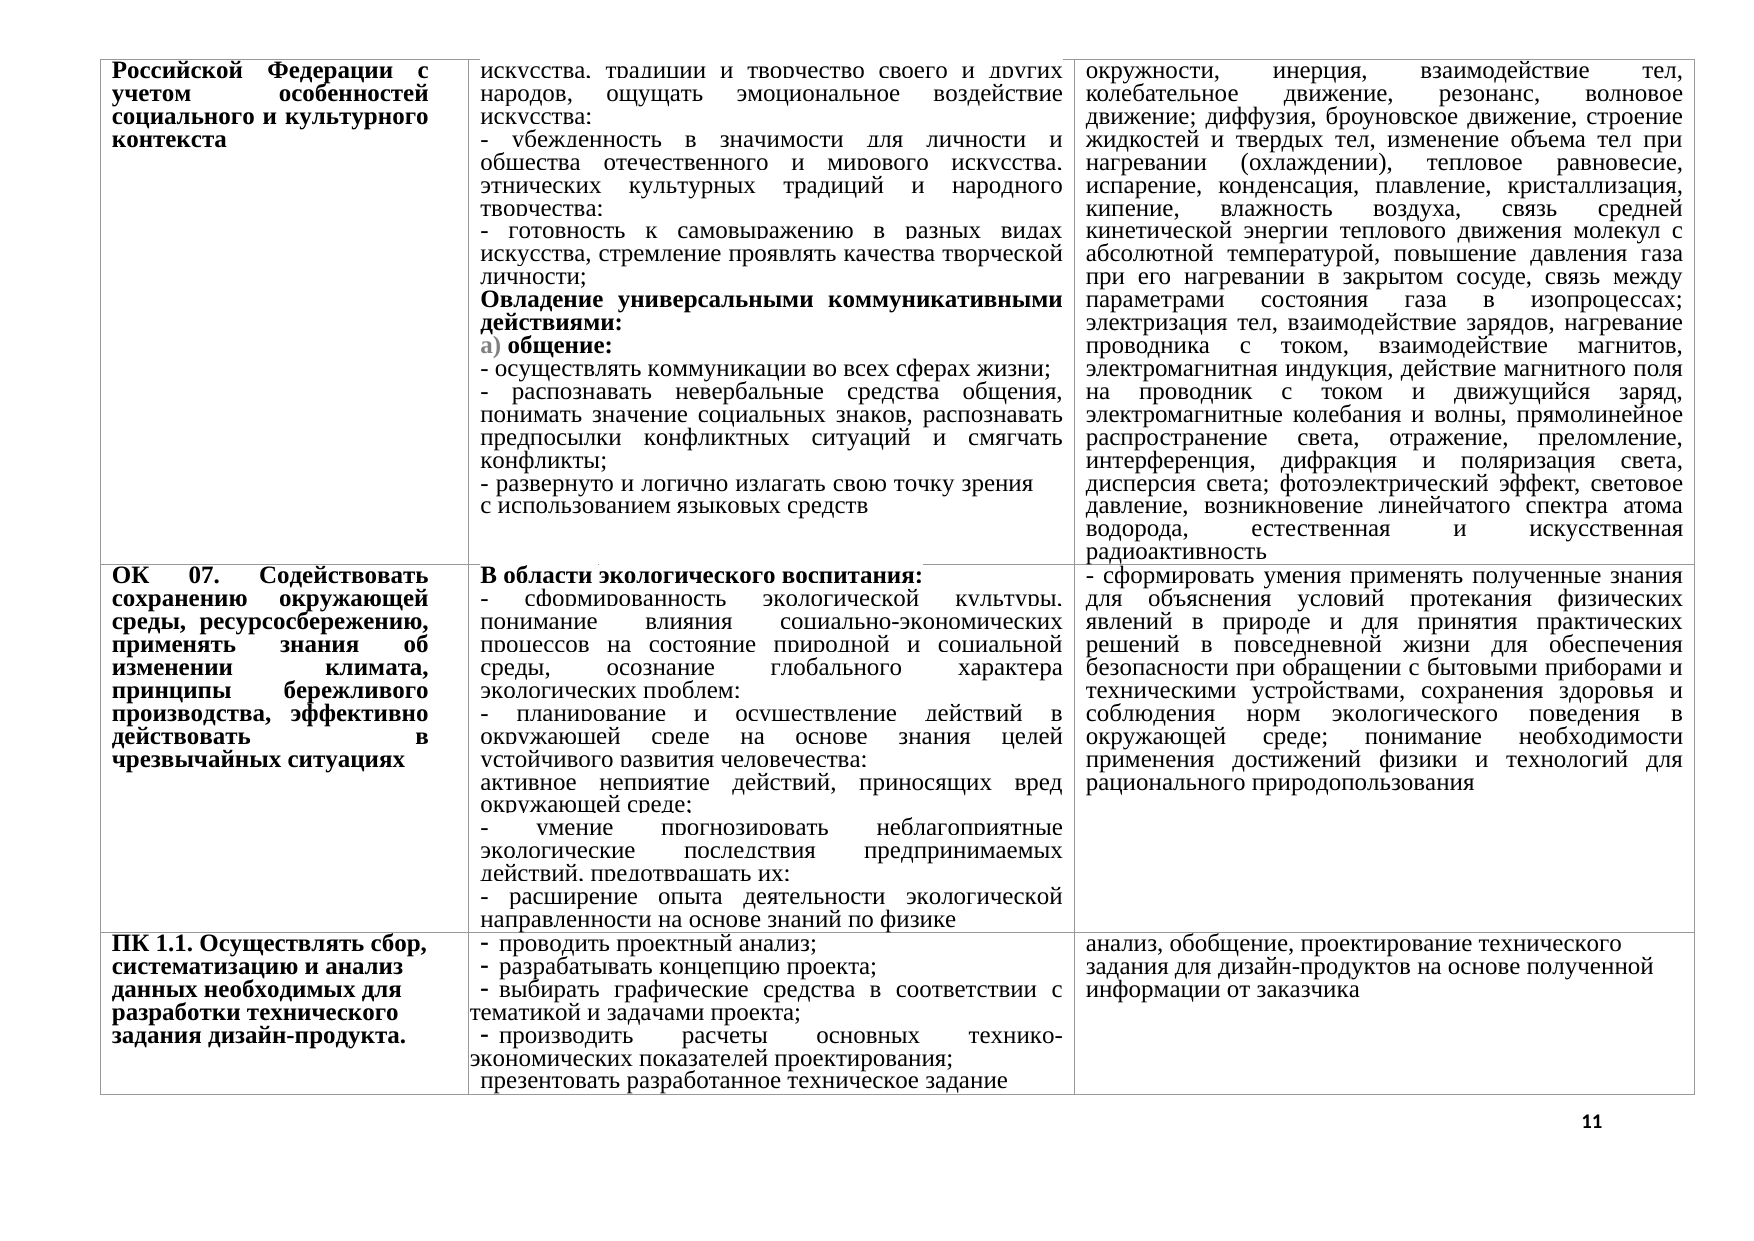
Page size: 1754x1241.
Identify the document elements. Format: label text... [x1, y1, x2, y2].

table_cell - сформировать умения применять полученные знания для объяснения условий протекания физических явлений в природе и для принятия практических решений в повседневной жизни для обеспечения безопасности при обращении с бытовыми приборами и техническими устройствами, сохранения здоровья и соблюдения норм экологического поведения в окружающей среде; понимание необходимости применения достижений физики и технологий для рационального природопользования [1075, 565, 1694, 932]
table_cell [101, 60, 468, 564]
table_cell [101, 933, 468, 1093]
table_cell ОК 07. Содействовать сохранению окружающей среды, ресурсосбережению, применять знания об изменении климата, принципы бережливого производства, эффективно действовать в чрезвычайных ситуациях [101, 565, 468, 932]
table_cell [469, 933, 1074, 1093]
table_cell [1075, 933, 1694, 1093]
table_cell В области экологического воспитания: - сформированность экологической культуры, понимание влияния социально-экономических процессов на состояние природной и социальной среды, осознание глобального характера экологических проблем; - планирование и осуществление действий в окружающей среде на основе знания целей устойчивого развития человечества; активное неприятие действий, приносящих вред окружающей среде; - умение прогнозировать неблагоприятные экологические последствия предпринимаемых действий, предотвращать их; - расширение опыта деятельности экологической направленности на основе знаний по физике [692, 565, 1074, 932]
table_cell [1075, 60, 1694, 564]
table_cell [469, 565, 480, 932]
